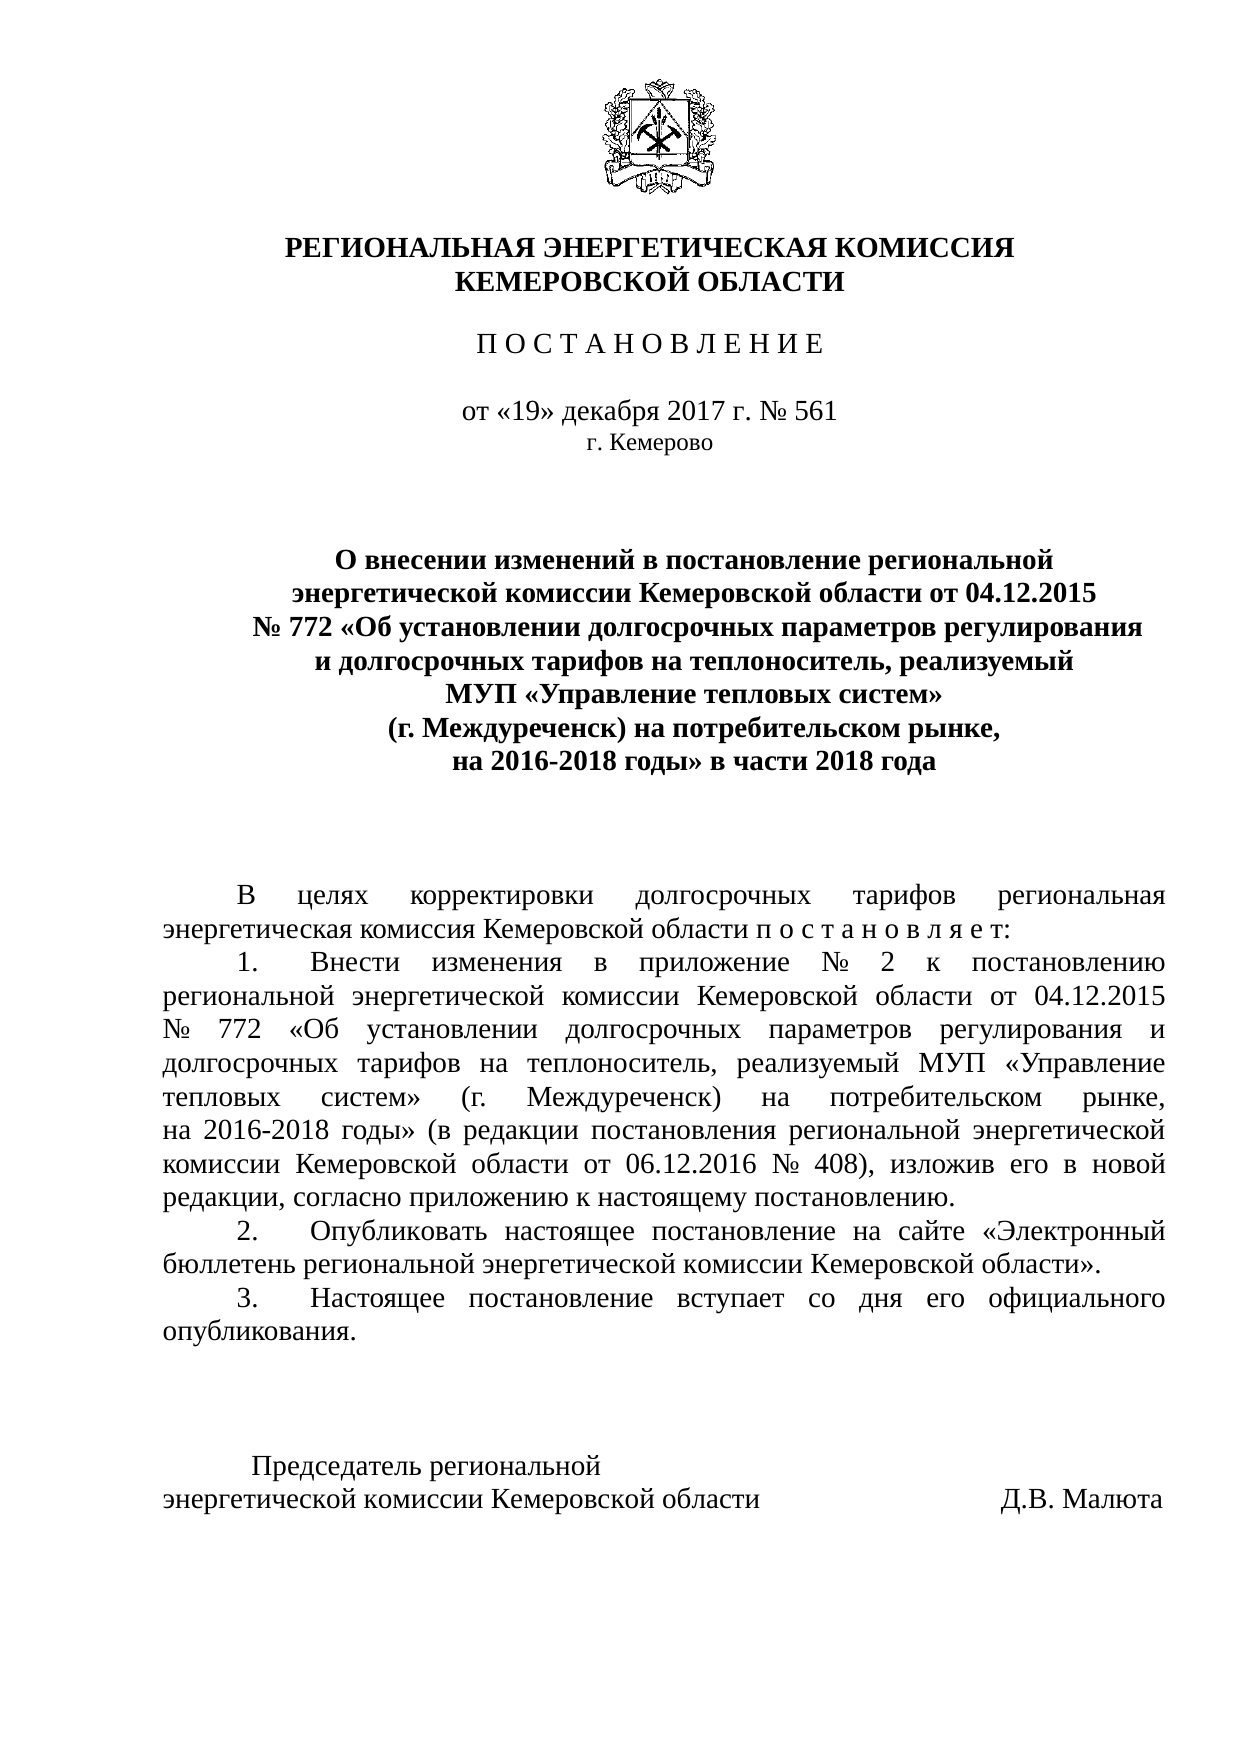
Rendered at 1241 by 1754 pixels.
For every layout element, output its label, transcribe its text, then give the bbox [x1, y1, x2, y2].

text МУП «Управление тепловых систем» [236, 676, 1152, 710]
text (г. Междуреченск) на потребительском рынке, [236, 710, 1152, 743]
text В целях корректировки долгосрочных тарифов региональная энергетическая комиссия Кемеровской области п о с т а н о в л я е т: [162, 877, 1166, 944]
text от «19» декабря 2017 г. № 561 [162, 393, 1137, 427]
text № 772 «Об установлении долгосрочных параметров регулирования и долгосрочных тарифов на теплоноситель, реализуемый [236, 609, 1152, 676]
list Опубликовать настоящее постановление на сайте «Электронный бюллетень региональной энергетической комиссии Кемеровской области». [162, 1213, 1166, 1280]
text энергетической комиссии Кемеровской области от 04.12.2015 [236, 576, 1152, 609]
list Внести изменения в приложение № 2 к постановлению региональной энергетической комиссии Кемеровской области от 04.12.2015 № 772 «Об установлении долгосрочных параметров регулирования и долгосрочных тарифов на теплоноситель, реализуемый МУП «Управление тепловых систем» (г. Междуреченск) на потребительском рынке, на 2016-2018 годы» (в редакции постановления региональной энергетической комиссии Кемеровской области от 06.12.2016 № 408), изложив его в новой редакции, согласно приложению к настоящему постановлению. [162, 944, 1166, 1213]
subtitle КЕМЕРОВСКОЙ ОБЛАСТИ [162, 264, 1137, 298]
picture [600, 77, 720, 197]
list Настоящее постановление вступает со дня его официального опубликования. [162, 1280, 1166, 1347]
subtitle РЕГИОНАЛЬНАЯ ЭНЕРГЕТИЧЕСКАЯ КОМИССИЯ [162, 231, 1137, 264]
text О внесении изменений в постановление региональной [236, 542, 1152, 576]
text г. Кемерово [162, 427, 1137, 456]
text энергетической комиссии Кемеровской области Д.В. Малюта [162, 1481, 1166, 1515]
text Председатель региональной [162, 1448, 1166, 1481]
subtitle П О С Т А Н О В Л Е Н И Е [162, 326, 1137, 360]
text на 2016-2018 годы» в части 2018 года [236, 743, 1152, 777]
